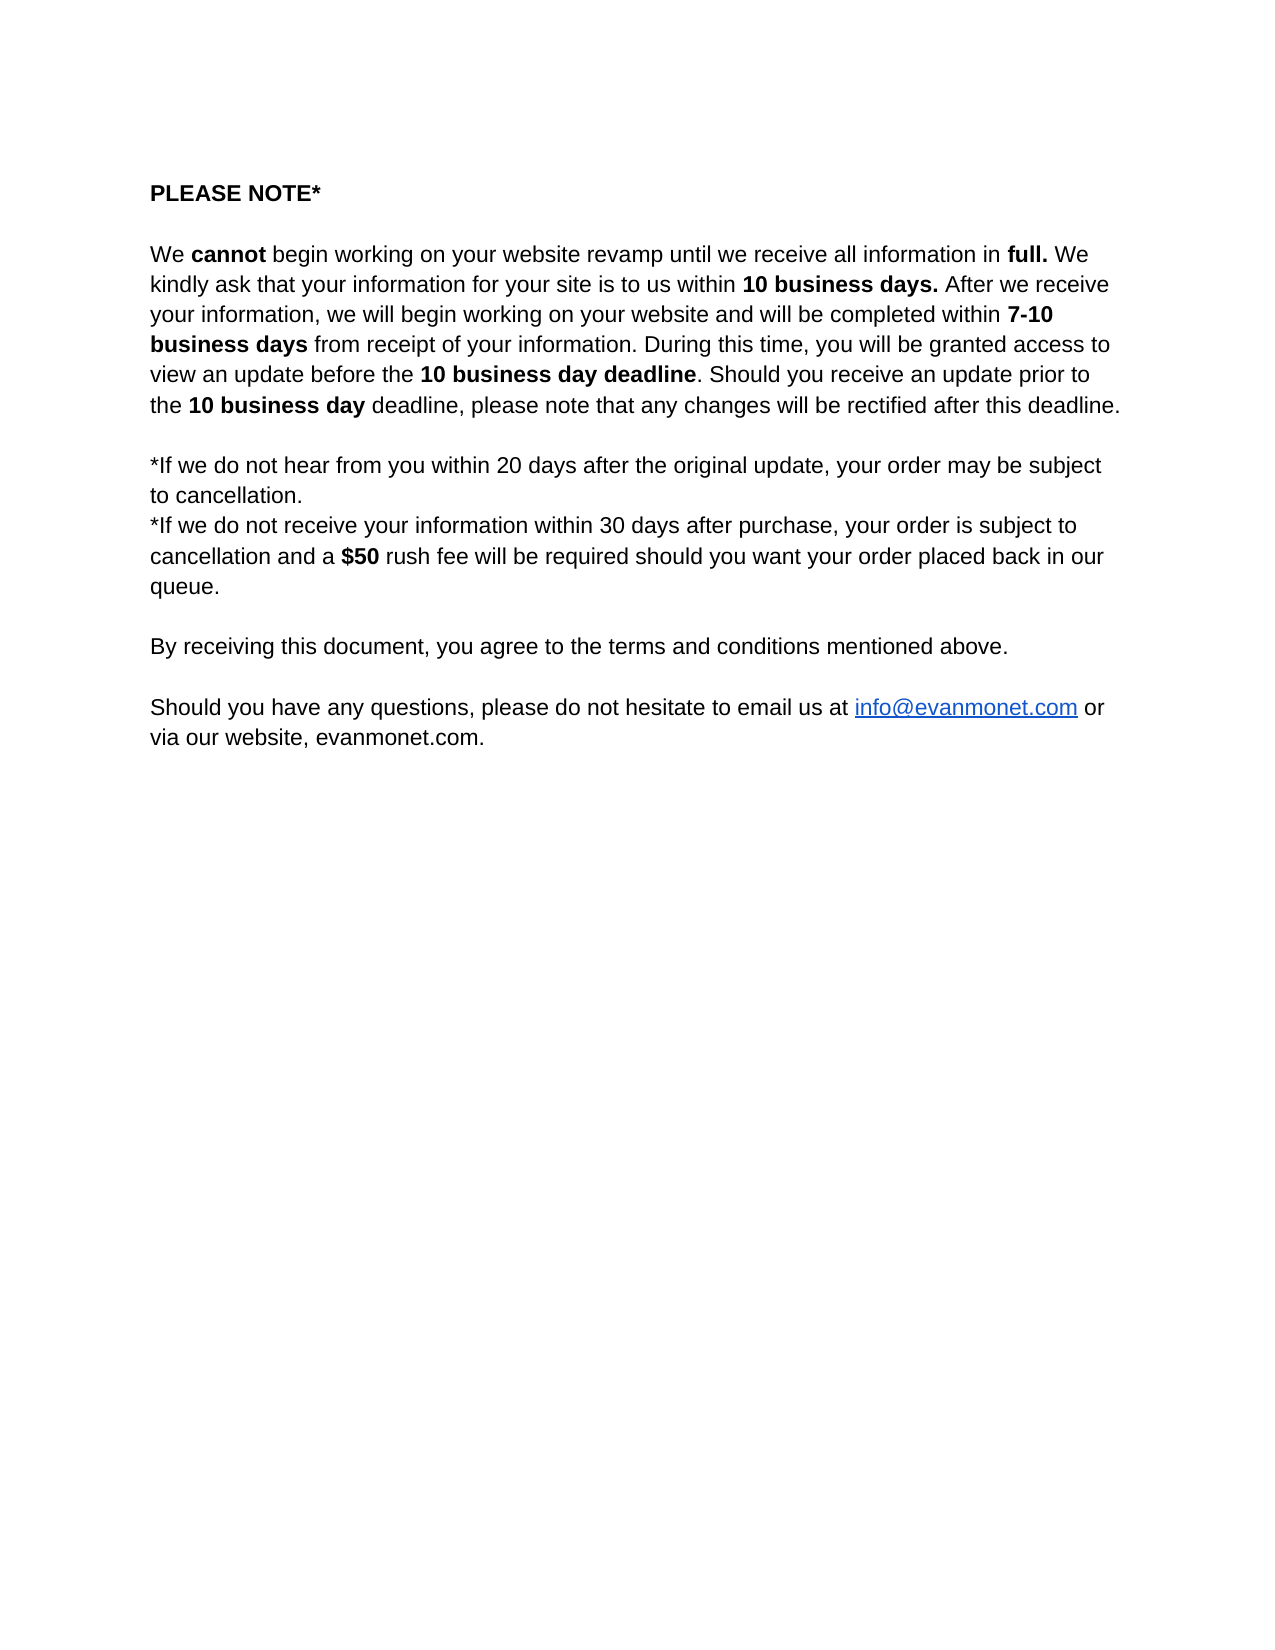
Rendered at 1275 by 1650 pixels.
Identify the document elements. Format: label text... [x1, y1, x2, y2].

text *If we do not receive your information within 30 days after purchase, your order is subject to cancellation and a $50 rush fee will be required should you want your order placed back in our queue. [150, 512, 1125, 599]
text By receiving this document, you agree to the terms and conditions mentioned above. [150, 633, 1125, 660]
text PLEASE NOTE* [150, 180, 1125, 207]
text *If we do not hear from you within 20 days after the original update, your order may be subject to cancellation. [150, 452, 1125, 509]
text Should you have any questions, please do not hesitate to email us at info@evanmonet.com or via our website, evanmonet.com. [150, 694, 1125, 750]
text We cannot begin working on your website revamp until we receive all information in full. We kindly ask that your information for your site is to us within 10 business days. After we receive your information, we will begin working on your website and will be completed within 7-10 business days from receipt of your information. During this time, you will be granted access to view an update before the 10 business day deadline. Should you receive an update prior to the 10 business day deadline, please note that any changes will be rectified after this deadline. [150, 241, 1125, 418]
